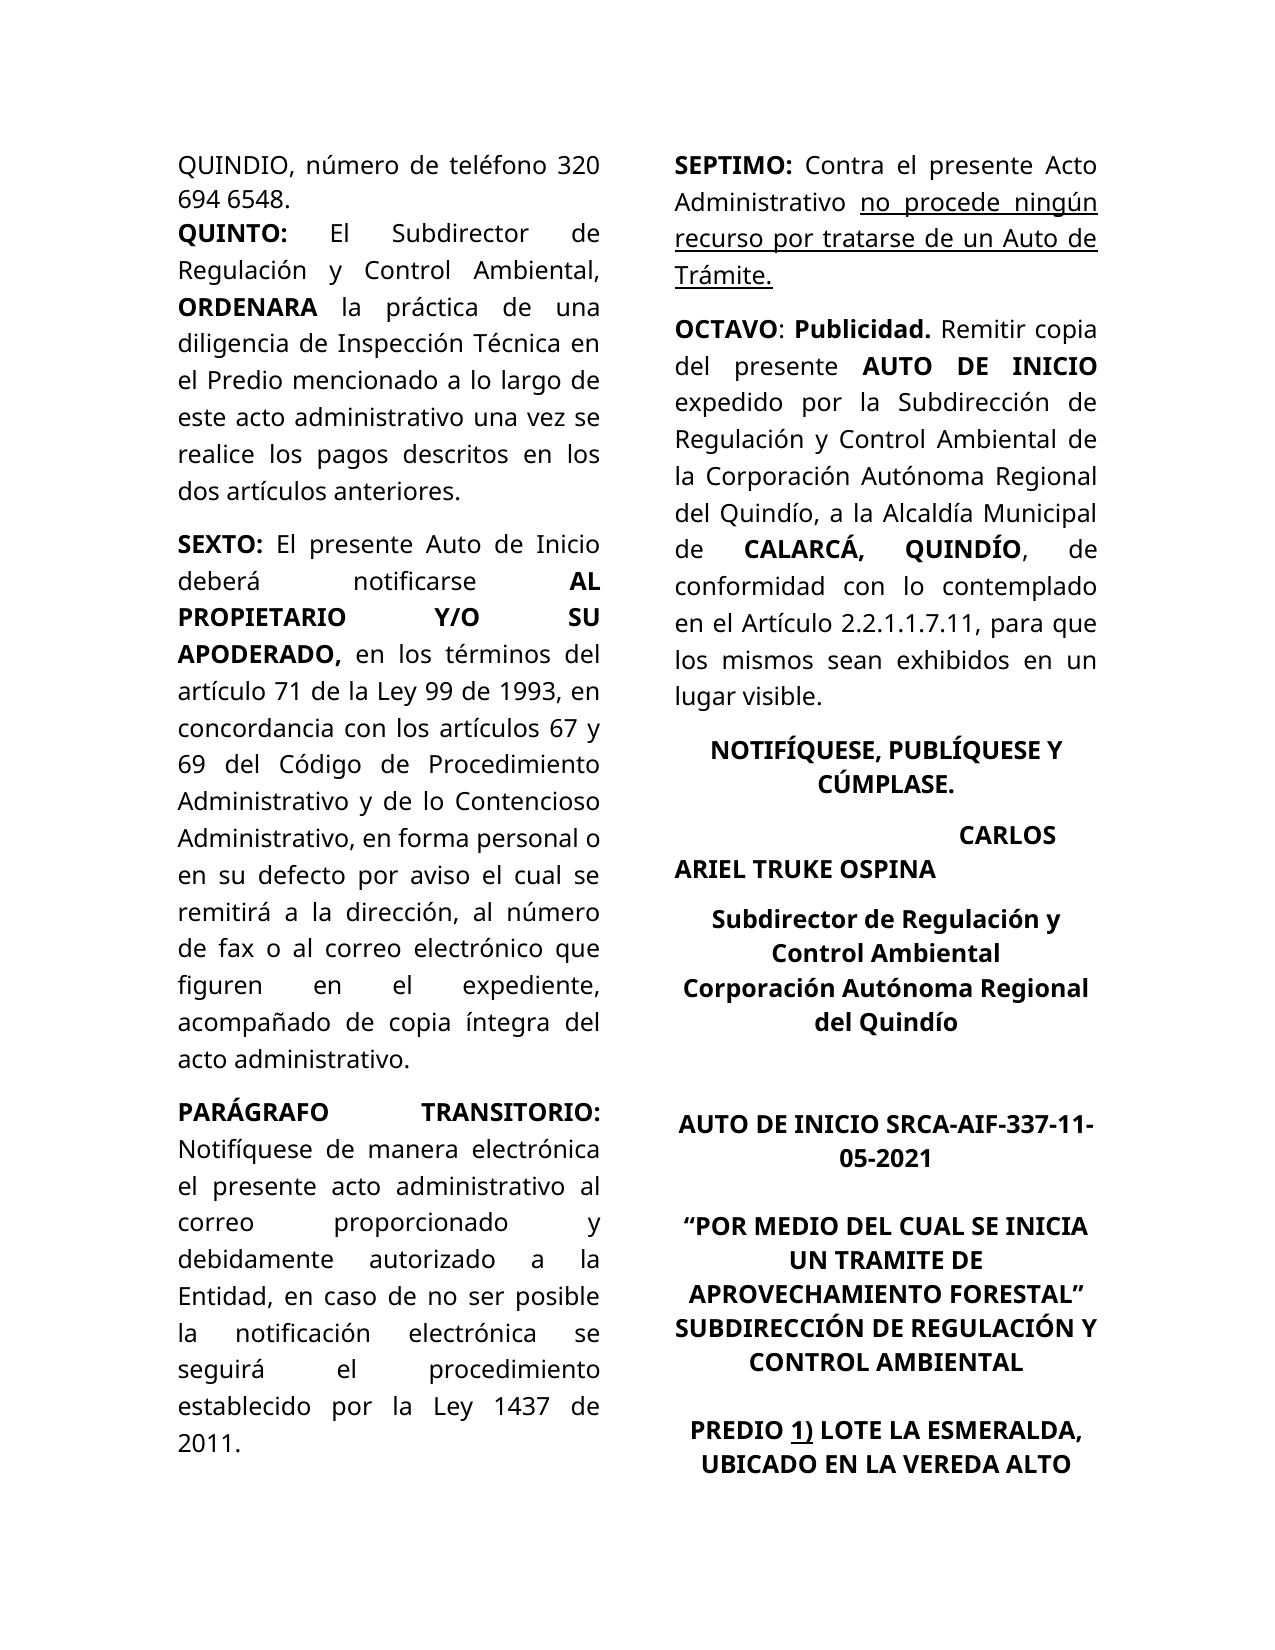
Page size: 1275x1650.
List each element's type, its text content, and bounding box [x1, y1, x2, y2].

text SEPTIMO: Contra el presente Acto Administrativo no procede ningún recurso por tratarse de un Auto de Trámite. [674, 251, 1098, 292]
text AUTO DE INICIO SRCA-AIF-337-11-05-2021 [674, 1106, 1098, 1174]
text PREDIO 1) LOTE LA ESMERALDA, UBICADO EN LA VEREDA ALTO DEL OSO DEL MUNICIPO DE CÓRDOBA, QUINDÍO [674, 1413, 1098, 1481]
text NOTIFÍQUESE, PUBLÍQUESE Y CÚMPLASE. [674, 732, 1098, 801]
text SUBDIRECCIÓN DE REGULACIÓN Y CONTROL AMBIENTAL [674, 1311, 1098, 1379]
text “POR MEDIO DEL CUAL SE INICIA UN TRAMITE DE APROVECHAMIENTO FORESTAL” [674, 1209, 1098, 1311]
text QUINTO: El Subdirector de Regulación y Control Ambiental, ORDENARA la práctica de una diligencia de Inspección Técnica en el Predio mencionado a lo largo de este acto administrativo una vez se realice los pagos descritos en los dos artículos anteriores. [177, 216, 601, 507]
text Corporación Autónoma Regional del Quindío [674, 970, 1098, 1038]
text OCTAVO: Publicidad. Remitir copia del presente AUTO DE INICIO expedido por la Subdirección de Regulación y Control Ambiental de la Corporación Autónoma Regional del Quindío, a la Alcaldía Municipal de CALARCÁ, QUINDÍO, de conformidad con lo contemplado en el Artículo 2.2.1.1.7.11, para que los mismos sean exhibidos en un lugar visible. [674, 311, 1098, 713]
text PARÁGRAFO TRANSITORIO: Notifíquese de manera electrónica el presente acto administrativo al correo proporcionado y debidamente autorizado a la Entidad, en caso de no ser posible la notificación electrónica se seguirá el procedimiento establecido por la Ley 1437 de 2011. [177, 1095, 601, 1460]
text Subdirector de Regulación y Control Ambiental [674, 902, 1098, 970]
text CARLOS ARIEL TRUKE OSPINA [674, 817, 1098, 885]
text SEPTIMO: Contra el presente Acto Administrativo no procede ningún recurso por tratarse de un Auto de Trámite. [674, 148, 1098, 250]
text SEXTO: El presente Auto de Inicio deberá notificarse AL PROPIETARIO Y/O SU APODERADO, en los términos del artículo 71 de la Ley 99 de 1993, en concordancia con los artículos 67 y 69 del Código de Procedimiento Administrativo y de lo Contencioso Administrativo, en forma personal o en su defecto por aviso el cual se remitirá a la dirección, al número de fax o al correo electrónico que figuren en el expediente, acompañado de copia íntegra del acto administrativo. [177, 527, 601, 1075]
